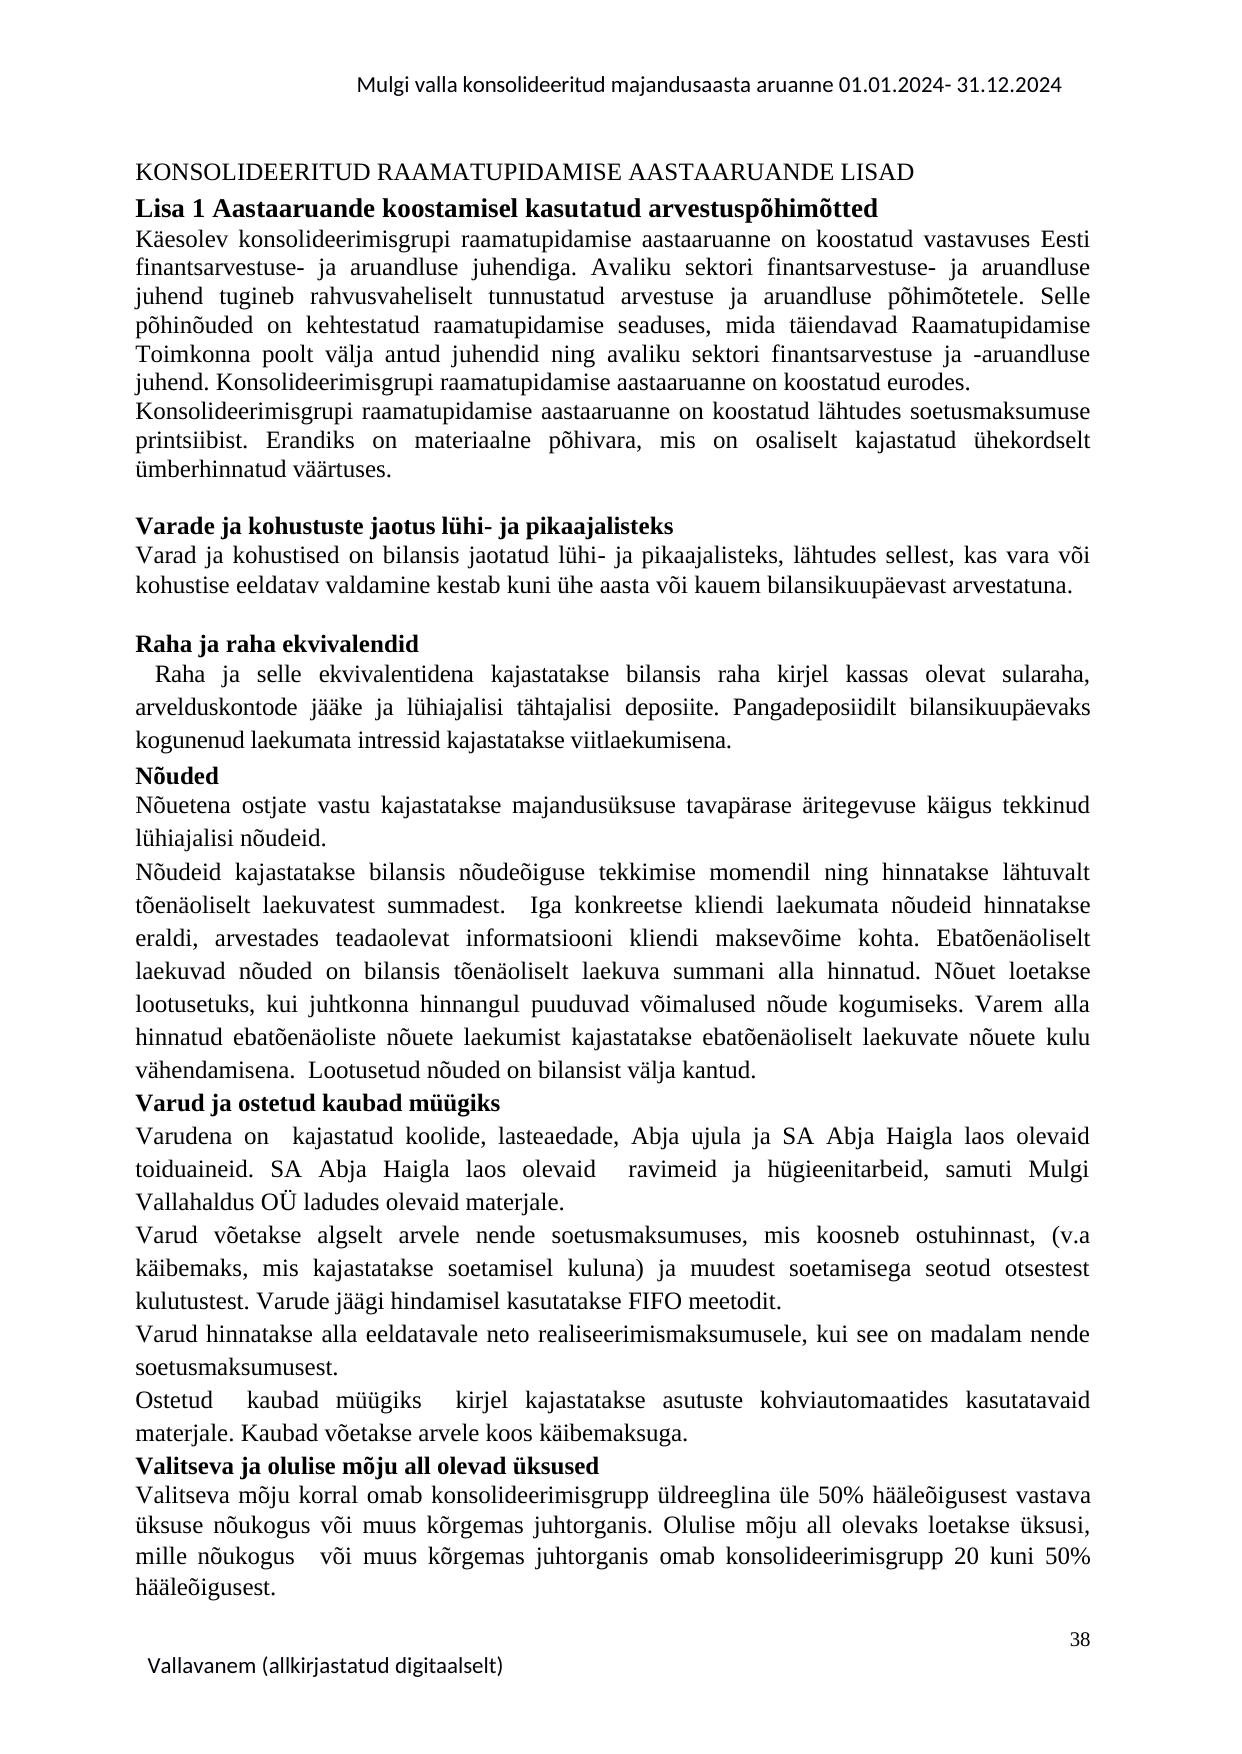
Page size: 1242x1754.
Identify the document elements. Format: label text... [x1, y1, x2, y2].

text Varad ja kohustised on bilansis jaotatud lühi- ja pikaajalisteks, lähtudes sellest, kas vara või kohustise eeldatav valdamine kestab kuni ühe aasta või kauem bilansikuupäevast arvestatuna. [135, 540, 1091, 599]
text Nõuetena ostjate vastu kajastatakse majandusüksuse tavapärase äritegevuse käigus tekkinud lühiajalisi nõudeid. [135, 790, 1091, 852]
text Varade ja kohustuste jaotus lühi- ja pikaajalisteks [135, 511, 1091, 540]
text Varud võetakse algselt arvele nende soetusmaksumuses, mis koosneb ostuhinnast, (v.a käibemaks, mis kajastatakse soetamisel kuluna) ja muudest soetamisega seotud otsestest kulutustest. Varude jäägi hindamisel kasutatakse FIFO meetodit. [135, 1220, 1091, 1315]
text Nõudeid kajastatakse bilansis nõudeõiguse tekkimise momendil ning hinnatakse lähtuvalt tõenäoliselt laekuvatest summadest. Iga konkreetse kliendi laekumata nõudeid hinnatakse eraldi, arvestades teadaolevat informatsiooni kliendi maksevõime kohta. Ebatõenäoliselt laekuvad nõuded on bilansis tõenäoliselt laekuva summani alla hinnatud. Nõuet loetakse lootusetuks, kui juhtkonna hinnangul puuduvad võimalused nõude kogumiseks. Varem alla hinnatud ebatõenäoliste nõuete laekumist kajastatakse ebatõenäoliselt laekuvate nõuete kulu vähendamisena. Lootusetud nõuded on bilansist välja kantud. [135, 857, 1091, 1084]
text Varudena on kajastatud koolide, lasteaedade, Abja ujula ja SA Abja Haigla laos olevaid toiduaineid. SA Abja Haigla laos olevaid ravimeid ja hügieenitarbeid, samuti Mulgi Vallahaldus OÜ ladudes olevaid materjale. [135, 1121, 1091, 1216]
text Valitseva ja olulise mõju all olevad üksused [135, 1451, 1091, 1480]
text Nõuded [135, 761, 1091, 790]
text Lisa 1 Aastaaruande koostamisel kasutatud arvestuspõhimõtted [135, 193, 1150, 224]
text Valitseva mõju korral omab konsolideerimisgrupp üldreeglina üle 50% hääleõigusest vastava üksuse nõukogus või muus kõrgemas juhtorganis. Olulise mõju all olevaks loetakse üksusi, mille nõukogus või muus kõrgemas juhtorganis omab konsolideerimisgrupp 20 kuni 50% hääleõigusest. [135, 1480, 1091, 1601]
text Konsolideerimisgrupi raamatupidamise aastaaruanne on koostatud lähtudes soetusmaksumuse printsiibist. Erandiks on materiaalne põhivara, mis on osaliselt kajastatud ühekordselt ümberhinnatud väärtuses. [135, 396, 1091, 482]
text Varud ja ostetud kaubad müügiks [135, 1088, 1091, 1117]
text KONSOLIDEERITUD RAAMATUPIDAMISE AASTAARUANDE LISAD [135, 164, 1150, 185]
text Raha ja selle ekvivalentidena kajastatakse bilansis raha kirjel kassas olevat sularaha, arvelduskontode jääke ja lühiajalisi tähtajalisi deposiite. Pangadeposiidilt bilansikuupäevaks kogunenud laekumata intressid kajastatakse viitlaekumisena. [120, 659, 1091, 754]
text Käesolev konsolideerimisgrupi raamatupidamise aastaaruanne on koostatud vastavuses Eesti finantsarvestuse- ja aruandluse juhendiga. Avaliku sektori finantsarvestuse- ja aruandluse juhend tugineb rahvusvaheliselt tunnustatud arvestuse ja aruandluse põhimõtetele. Selle põhinõuded on kehtestatud raamatupidamise seaduses, mida täiendavad Raamatupidamise Toimkonna poolt välja antud juhendid ning avaliku sektori finantsarvestuse ja -aruandluse juhend. Konsolideerimisgrupi raamatupidamise aastaaruanne on koostatud eurodes. [135, 224, 1091, 396]
text Varud hinnatakse alla eeldatavale neto realiseerimismaksumusele, kui see on madalam nende soetusmaksumusest. [135, 1319, 1091, 1381]
text Ostetud kaubad müügiks kirjel kajastatakse asutuste kohviautomaatides kasutatavaid materjale. Kaubad võetakse arvele koos käibemaksuga. [135, 1385, 1091, 1447]
text Raha ja raha ekvivalendid [135, 629, 1091, 658]
